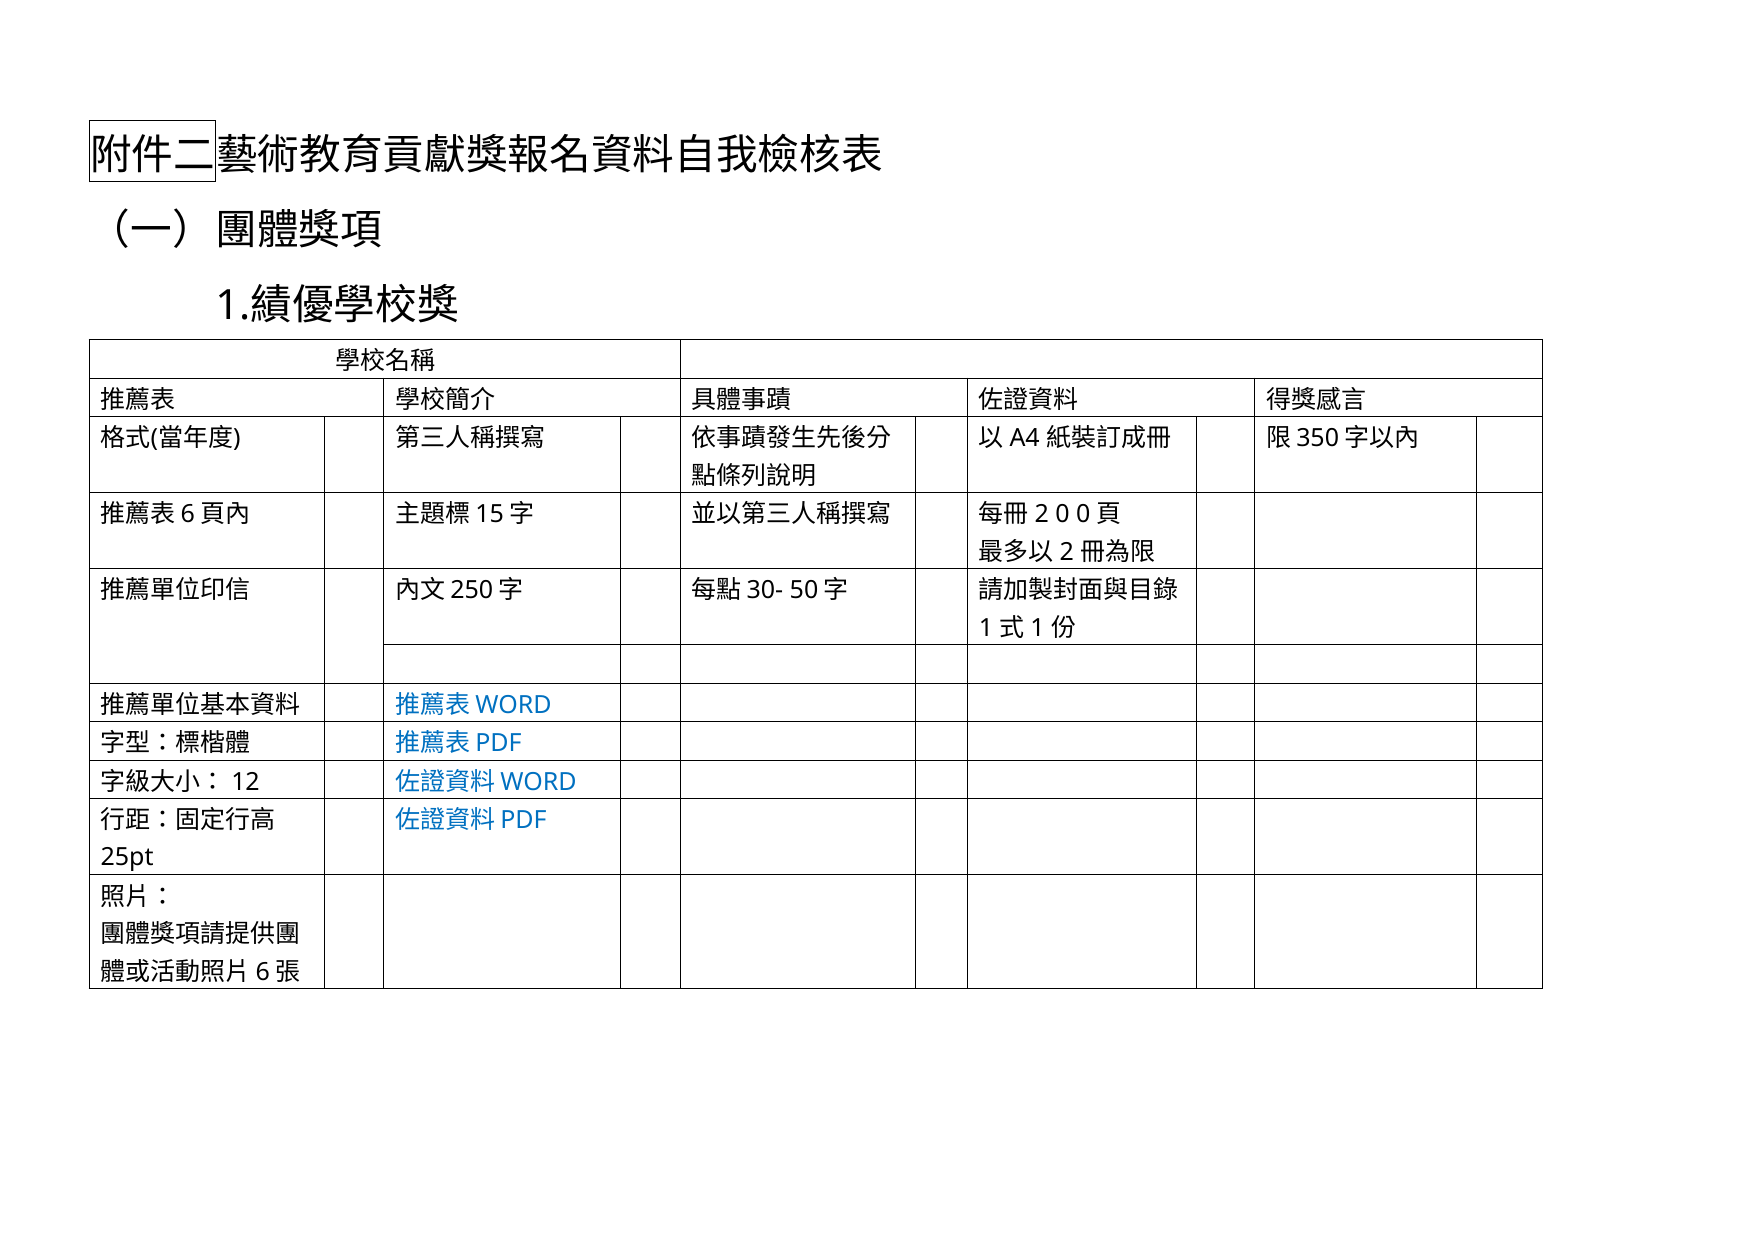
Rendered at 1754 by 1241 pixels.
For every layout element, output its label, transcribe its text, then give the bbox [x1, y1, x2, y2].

table_cell 佐證資料WORD [384, 761, 620, 798]
table_cell [1255, 875, 1476, 988]
table_cell [916, 684, 967, 721]
table_cell [1197, 761, 1254, 798]
table_cell [621, 569, 680, 644]
table_cell [1197, 875, 1254, 988]
table_header 學校名稱 [90, 340, 680, 377]
table_cell [1477, 799, 1542, 874]
table_cell 字型：標楷體 [90, 722, 324, 760]
table_cell [1197, 417, 1254, 492]
table_cell [621, 493, 680, 568]
table_cell 每冊 2 0 0 頁 最多以 2 冊為限 [968, 493, 1196, 568]
table_cell 限350字以內 [1255, 417, 1476, 492]
table_cell [1255, 569, 1476, 644]
table_cell 佐證資料PDF [384, 799, 620, 874]
table_cell 格式(當年度) [90, 417, 324, 492]
table_cell 推薦單位基本資料 [90, 684, 324, 721]
table_cell [621, 684, 680, 721]
table_cell [1197, 569, 1254, 644]
table_cell [325, 417, 383, 492]
table_cell [968, 684, 1196, 721]
table_cell [681, 761, 915, 798]
table_cell 推薦表 [90, 379, 383, 416]
text 附件二藝術教育貢獻獎報名資料自我檢核表 [89, 114, 1665, 189]
table_cell [916, 493, 967, 568]
table_cell 每點30- 50字 [681, 569, 915, 644]
table_cell 依事蹟發生先後分點條列說明 [681, 417, 915, 492]
table_cell [384, 875, 620, 988]
table_cell [968, 875, 1196, 988]
table_cell [681, 684, 915, 721]
table_cell [916, 875, 967, 988]
table_cell [1255, 645, 1476, 683]
table_cell 並以第三人稱撰寫 [681, 493, 915, 568]
table_cell [1477, 569, 1542, 644]
table_cell [621, 799, 680, 874]
table_cell [1477, 645, 1542, 683]
table_cell 內文250字 [384, 569, 620, 644]
table_cell 推薦表PDF [384, 722, 620, 760]
table_cell [1255, 722, 1476, 760]
table_cell [1477, 684, 1542, 721]
table_cell 學校簡介 [384, 379, 680, 416]
table_cell [621, 761, 680, 798]
table_cell [1197, 684, 1254, 721]
table_cell [325, 569, 383, 683]
table_cell [325, 761, 383, 798]
table_cell [1477, 722, 1542, 760]
table_cell [1197, 722, 1254, 760]
table_cell [1197, 799, 1254, 874]
table_cell 推薦單位印信 [90, 569, 324, 683]
table_cell [621, 645, 680, 683]
table_cell [325, 875, 383, 988]
table_cell [621, 417, 680, 492]
table_cell [916, 761, 967, 798]
table_cell 第三人稱撰寫 [384, 417, 620, 492]
table_cell 佐證資料 [968, 379, 1254, 416]
table_header [681, 340, 1542, 377]
table_cell 推薦表WORD [384, 684, 620, 721]
table_cell [1255, 761, 1476, 798]
table_cell 照片： 團體獎項請提供團體或活動照片6張 [90, 875, 324, 988]
table_cell [968, 645, 1196, 683]
table_cell [325, 722, 383, 760]
table_cell [1477, 761, 1542, 798]
table_cell [916, 799, 967, 874]
table_cell 主題標15字 [384, 493, 620, 568]
table_cell [681, 645, 915, 683]
table_cell [681, 799, 915, 874]
list 團體獎項 [89, 189, 1665, 264]
table_cell 得獎感言 [1255, 379, 1542, 416]
table_cell [325, 684, 383, 721]
table_cell 字級大小： 12 [90, 761, 324, 798]
table_cell [968, 799, 1196, 874]
table_cell 推薦表6頁內 [90, 493, 324, 568]
table_cell [916, 569, 967, 644]
list 1.績優學校獎 [215, 264, 1665, 339]
table_cell [325, 493, 383, 568]
table_cell [384, 645, 620, 683]
table_cell [325, 799, 383, 874]
table_cell [968, 761, 1196, 798]
table_cell [1477, 417, 1542, 492]
table_cell 請加製封面與目錄 1 式 1 份 [968, 569, 1196, 644]
table_cell [681, 875, 915, 988]
table_cell [1255, 799, 1476, 874]
table_cell [1197, 493, 1254, 568]
table_cell [621, 722, 680, 760]
table_cell [916, 417, 967, 492]
table_cell [681, 722, 915, 760]
table_cell 以 A4 紙裝訂成冊 [968, 417, 1196, 492]
table_cell [916, 722, 967, 760]
table_cell [1477, 875, 1542, 988]
table_cell [968, 722, 1196, 760]
table_cell 具體事蹟 [681, 379, 967, 416]
table_cell 行距：固定行高25pt [90, 799, 324, 874]
table_cell [1255, 493, 1476, 568]
table_cell [1255, 684, 1476, 721]
table_cell [1477, 493, 1542, 568]
table_cell [1197, 645, 1254, 683]
table_cell [916, 645, 967, 683]
table_cell [621, 875, 680, 988]
